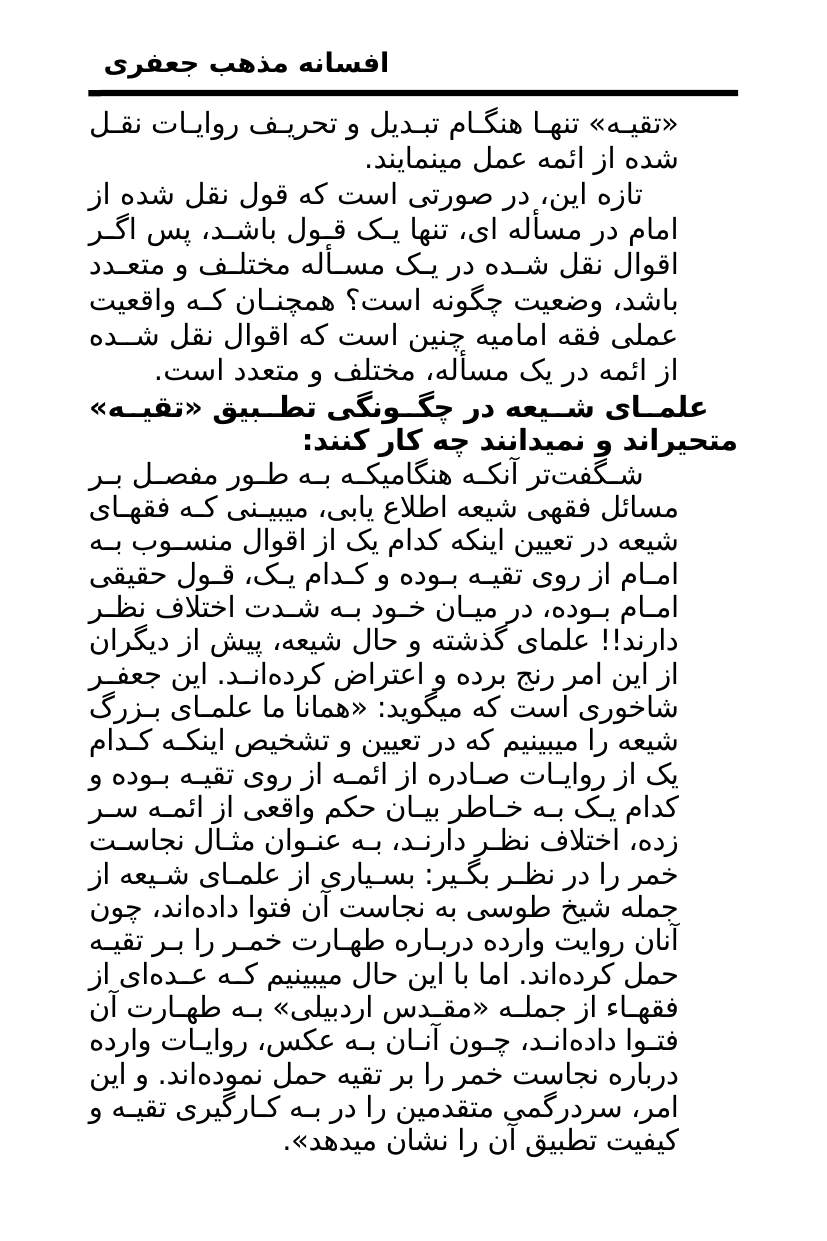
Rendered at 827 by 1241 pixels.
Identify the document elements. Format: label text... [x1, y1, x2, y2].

text تازه این، در صورتی است که قول نقل شده از امام در مسأله ای، تنها یک قول باشد، پس اگر اقوال نقل شده در یک مسأله مختلف و متعدد باشد، وضعیت چگونه است؟ همچنان که واقعیت عملی فقه امامیه چنین است که اقوال نقل شده از ائمه در یک مسأله، مختلف و متعدد است. [89, 177, 679, 387]
text علمای شیعه در چگونگی تطبیق «تقیه» متحیر‌اند و نمی‏دانند چه کار کنند: [89, 391, 738, 458]
text شگفت‌تر آنکه هنگامی‏که به طور مفصل بر مسائل فقهی شیعه اطلاع یابی، می‏بینی که فقهای شیعه در تعیین اینکه کدام یک از اقوال منسوب به امام از روی تقیه بوده و کدام یک، قول حقیقی امام بوده، در میان خود به شدت اختلاف نظر دارند!! علمای گذشته و حال شیعه، پیش از دیگران از این امر رنج برده و اعتراض کرده‌اند. این جعفر شاخوری است که می‏گوید: «همانا ما علمای بزرگ شیعه را می‏بینیم که در تعیین و تشخیص اینکه کدام یک از روایات صادره از ائمه از روی تقیه بوده و کدام یک به خاطر بیان حکم واقعی از ائمه سر زده، اختلاف نظر دارند، به عنوان مثال نجاست خمر را در نظر بگیر: بسیاری از علمای شیعه از جمله شیخ طوسی به نجاست آن فتوا داده‌اند، چون آنان روایت وارده درباره طهارت خمر را بر تقیه حمل کرده‌اند. اما با این حال می‏بینیم که عده‌ای از فقهاء از جمله «مقدس اردبیلی» به طهارت آن فتوا داده‌اند، چون آنان به عکس، روایات وارده درباره نجاست خمر را بر تقیه حمل نموده‌اند. و این امر، سردرگمی متقدمین را در به کارگیری تقیه و کیفیت تطبیق آن را نشان می‏دهد». [89, 458, 679, 1158]
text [89, 106, 679, 176]
